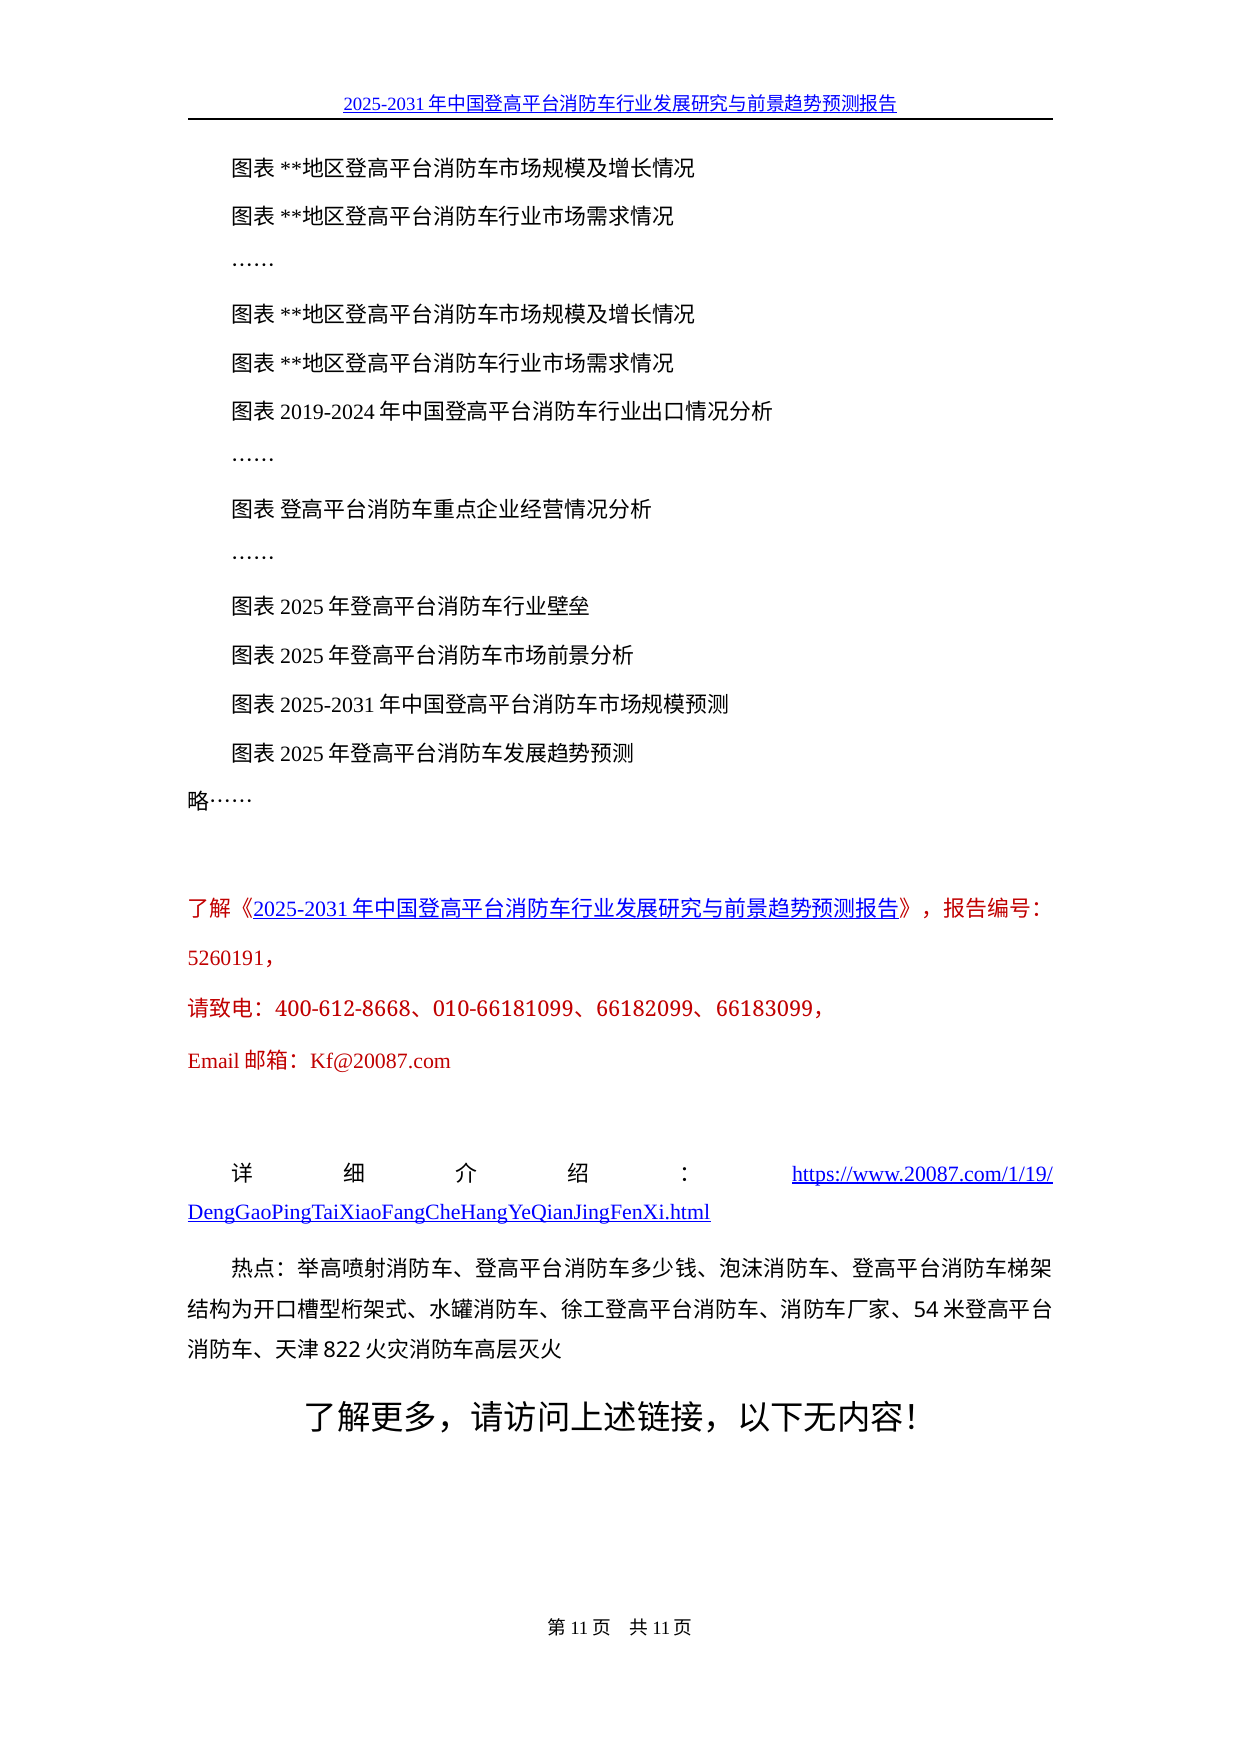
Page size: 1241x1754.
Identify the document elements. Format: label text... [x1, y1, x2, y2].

text 详细介绍：https://www.20087.com/1/19/DengGaoPingTaiXiaoFangCheHangYeQianJingFenXi.html [187, 1155, 1053, 1228]
text 了解《2025-2031年中国登高平台消防车行业发展研究与前景趋势预测报告》，报告编号：5260191， [187, 890, 1053, 972]
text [187, 150, 1053, 816]
text Email邮箱：Kf@20087.com [187, 1042, 1053, 1075]
title 了解更多，请访问上述链接，以下无内容！ [187, 1382, 1053, 1447]
text 请致电：400-612-8668、010-66181099、66182099、66183099， [187, 991, 1053, 1023]
text 热点：举高喷射消防车、登高平台消防车多少钱、泡沫消防车、登高平台消防车梯架结构为开口槽型桁架式、水罐消防车、徐工登高平台消防车、消防车厂家、54米登高平台消防车、天津822火灾消防车高层灭火 [187, 1251, 1053, 1364]
